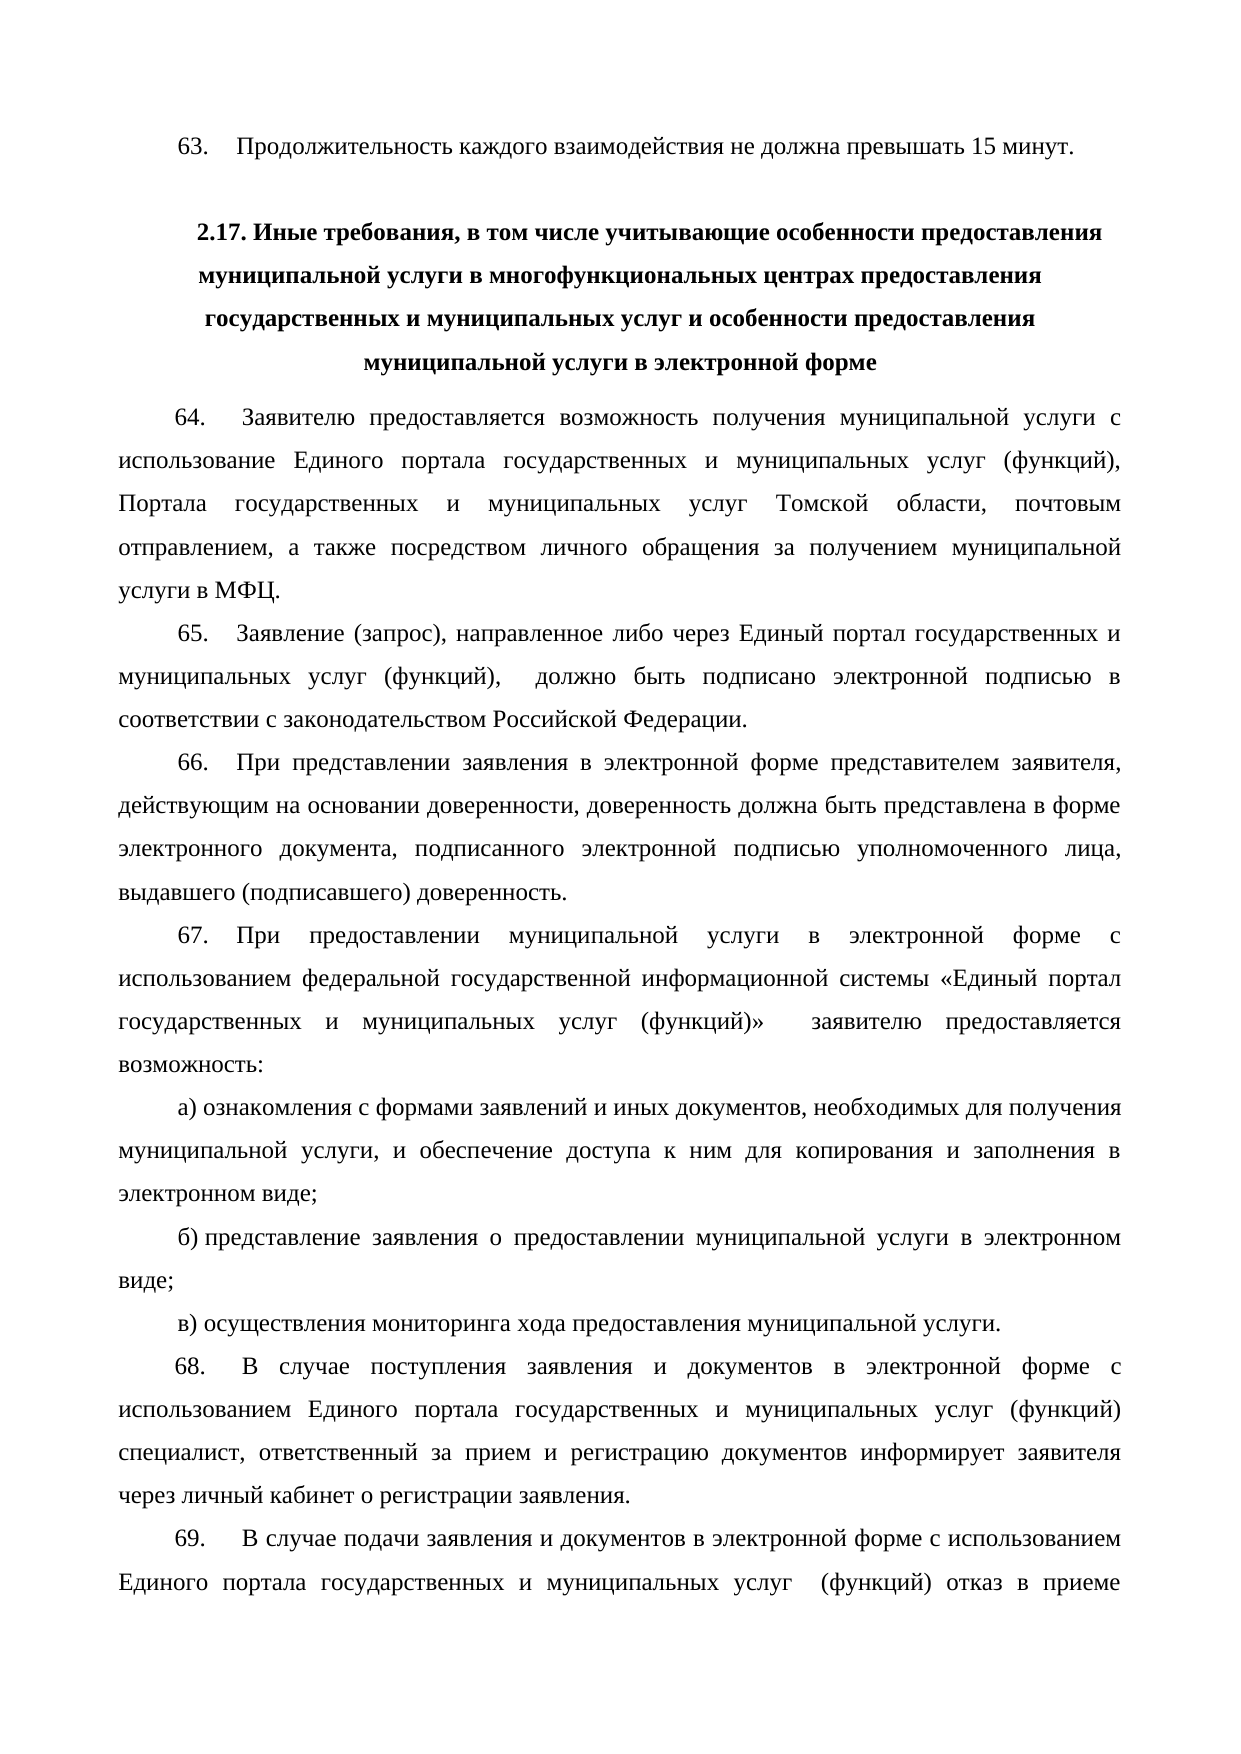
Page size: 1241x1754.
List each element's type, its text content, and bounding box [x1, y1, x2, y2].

text в) осуществления мониторинга хода предоставления муниципальной услуги. [118, 1308, 1122, 1337]
list При представлении заявления в электронной форме представителем заявителя, действующим на основании доверенности, доверенность должна быть представлена в форме электронного документа, подписанного электронной подписью уполномоченного лица, выдавшего (подписавшего) доверенность. [118, 747, 1122, 905]
list При предоставлении муниципальной услуги в электронной форме с использованием федеральной государственной информационной системы «Единый портал государственных и муниципальных услуг (функций)» заявителю предоставляется возможность: [118, 920, 1122, 1078]
list Продолжительность каждого взаимодействия не должна превышать 15 минут. [118, 131, 1122, 160]
text б) представление заявления о предоставлении муниципальной услуги в электронном виде; [118, 1222, 1122, 1293]
text а) ознакомления с формами заявлений и иных документов, необходимых для получения муниципальной услуги, и обеспечение доступа к ним для копирования и заполнения в электронном виде; [118, 1092, 1122, 1207]
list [118, 1523, 1122, 1595]
list Заявление (запрос), направленное либо через Единый портал государственных и муниципальных услуг (функций), должно быть подписано электронной подписью в соответствии с законодательством Российской Федерации. [118, 618, 1122, 733]
list Заявителю предоставляется возможность получения муниципальной услуги с использование Единого портала государственных и муниципальных услуг (функций), Портала государственных и муниципальных услуг Томской области, почтовым отправлением, а также посредством личного обращения за получением муниципальной услуги в МФЦ. [118, 402, 1122, 603]
list В случае поступления заявления и документов в электронной форме с использованием Единого портала государственных и муниципальных услуг (функций) специалист, ответственный за прием и регистрацию документов информирует заявителя через личный кабинет о регистрации заявления. [118, 1351, 1122, 1509]
text 2.17. Иные требования, в том числе учитывающие особенности предоставления муниципальной услуги в многофункциональных центрах предоставления государственных и муниципальных услуг и особенности предоставления муниципальной услуги в электронной форме [118, 217, 1122, 375]
